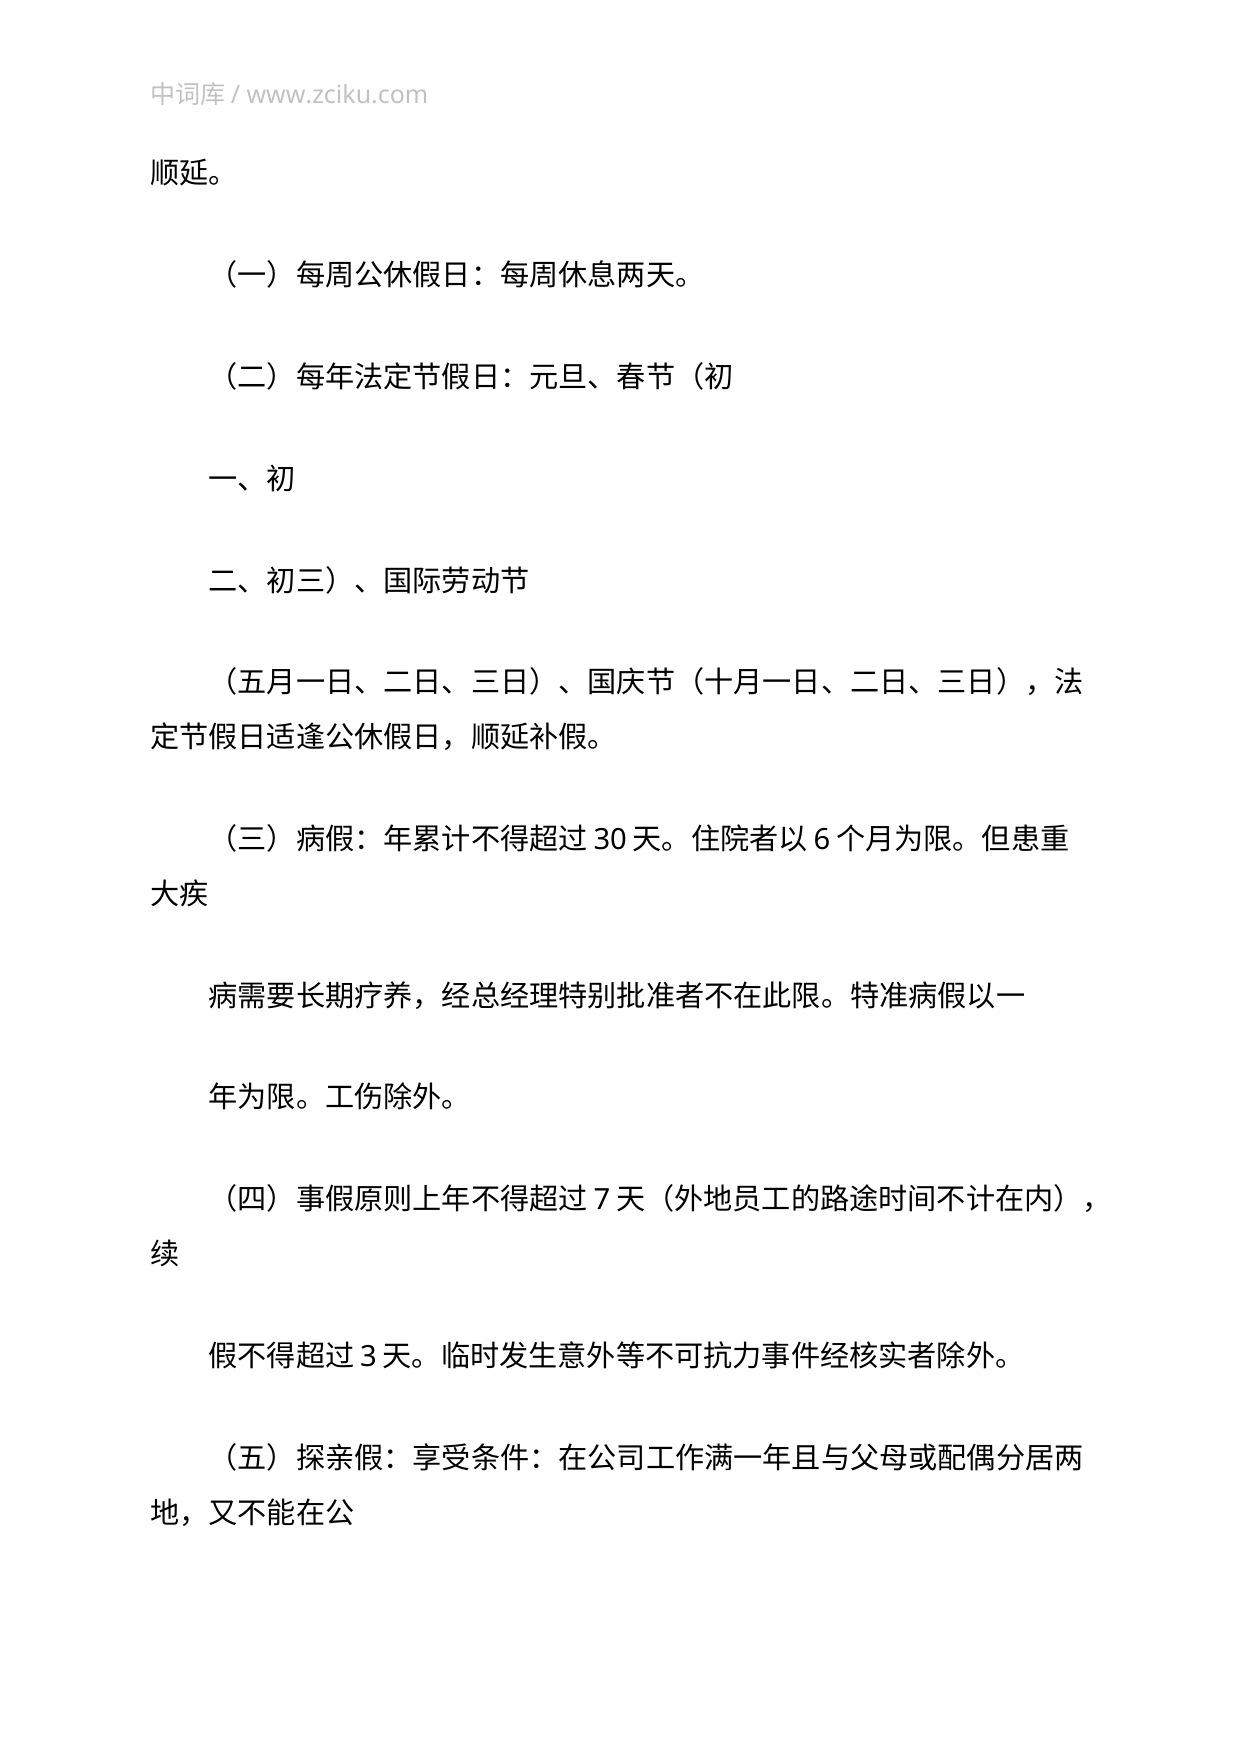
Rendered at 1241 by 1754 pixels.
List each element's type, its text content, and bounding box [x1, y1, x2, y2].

text 病需要长期疗养，经总经理特别批准者不在此限。特准病假以一 [150, 972, 1090, 1014]
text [150, 150, 1090, 192]
text （一）每周公休假日：每周休息两天。 [150, 252, 1090, 294]
text （三）病假：年累计不得超过30天。住院者以6个月为限。但患重大疾 [150, 816, 1090, 913]
text 假不得超过3天。临时发生意外等不可抗力事件经核实者除外。 [150, 1333, 1090, 1375]
text 二、初三）、国际劳动节 [150, 557, 1090, 599]
text （五）探亲假：享受条件：在公司工作满一年且与父母或配偶分居两地，又不能在公 [150, 1434, 1090, 1532]
text （二）每年法定节假日：元旦、春节（初 [150, 353, 1090, 396]
text （四）事假原则上年不得超过7天（外地员工的路途时间不计在内），续 [150, 1176, 1090, 1273]
text 年为限。工伤除外。 [150, 1074, 1090, 1116]
text （五月一日、二日、三日）、国庆节（十月一日、二日、三日），法定节假日适逢公休假日，顺延补假。 [150, 659, 1090, 756]
text 一、初 [150, 455, 1090, 498]
